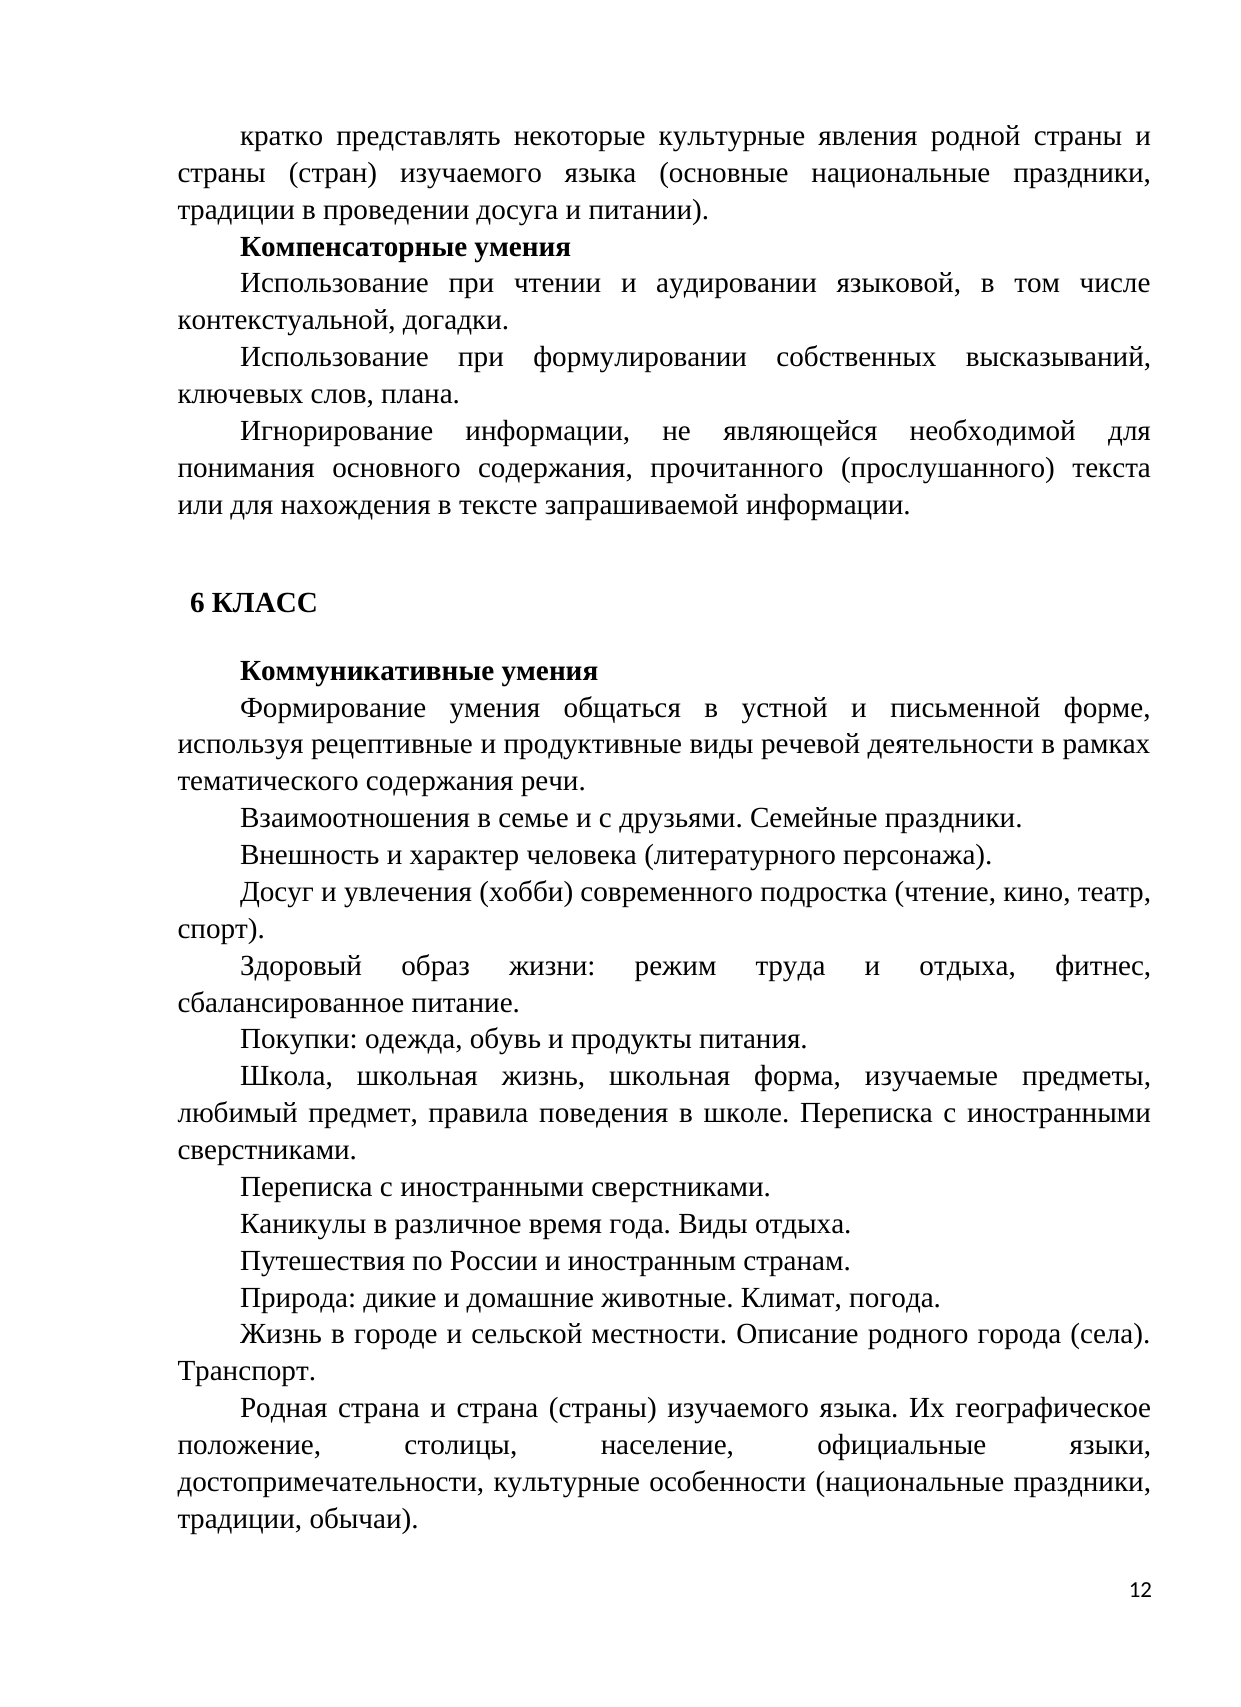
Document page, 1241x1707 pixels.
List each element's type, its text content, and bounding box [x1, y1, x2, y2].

text Компенсаторные умения [177, 229, 1152, 262]
text Использование при чтении и аудировании языковой, в том числе контекстуальной, догадки. [177, 266, 1152, 336]
text 6 КЛАСС [190, 585, 1152, 619]
text Взаимоотношения в семье и с друзьями. Семейные праздники. [177, 800, 1152, 834]
text Досуг и увлечения (хобби) современного подростка (чтение, кино, театр, спорт). [177, 874, 1152, 944]
text Каникулы в различное время года. Виды отдыха. [177, 1206, 1152, 1239]
text Коммуникативные умения [177, 653, 1152, 686]
text Формирование умения общаться в устной и письменной форме, используя рецептивные и продуктивные виды речевой деятельности в рамках тематического содержания речи. [177, 690, 1152, 797]
text Природа: дикие и домашние животные. Климат, погода. [177, 1280, 1152, 1313]
text Игнорирование информации, не являющейся необходимой для понимания основного содержания, прочитанного (прослушанного) текста или для нахождения в тексте запрашиваемой информации. [177, 413, 1152, 520]
text Переписка с иностранными сверстниками. [177, 1169, 1152, 1203]
text Школа, школьная жизнь, школьная форма, изучаемые предметы, любимый предмет, правила поведения в школе. Переписка с иностранными сверстниками. [177, 1058, 1152, 1166]
text Родная страна и страна (страны) изучаемого языка. Их географическое положение, столицы, население, официальные языки, достопримечательности, культурные особенности (национальные праздники, традиции, обычаи). [177, 1390, 1152, 1534]
text Использование при формулировании собственных высказываний, ключевых слов, плана. [177, 339, 1152, 410]
text Внешность и характер человека (литературного персонажа). [177, 837, 1152, 871]
text Путешествия по России и иностранным странам. [177, 1243, 1152, 1276]
text Покупки: одежда, обувь и продукты питания. [177, 1022, 1152, 1055]
text Здоровый образ жизни: режим труда и отдыха, фитнес, сбалансированное питание. [177, 948, 1152, 1018]
text кратко представлять некоторые культурные явления родной страны и страны (стран) изучаемого языка (основные национальные праздники, традиции в проведении досуга и питании). [177, 118, 1152, 225]
text Жизнь в городе и сельской местности. Описание родного города (села). Транспорт. [177, 1317, 1152, 1387]
